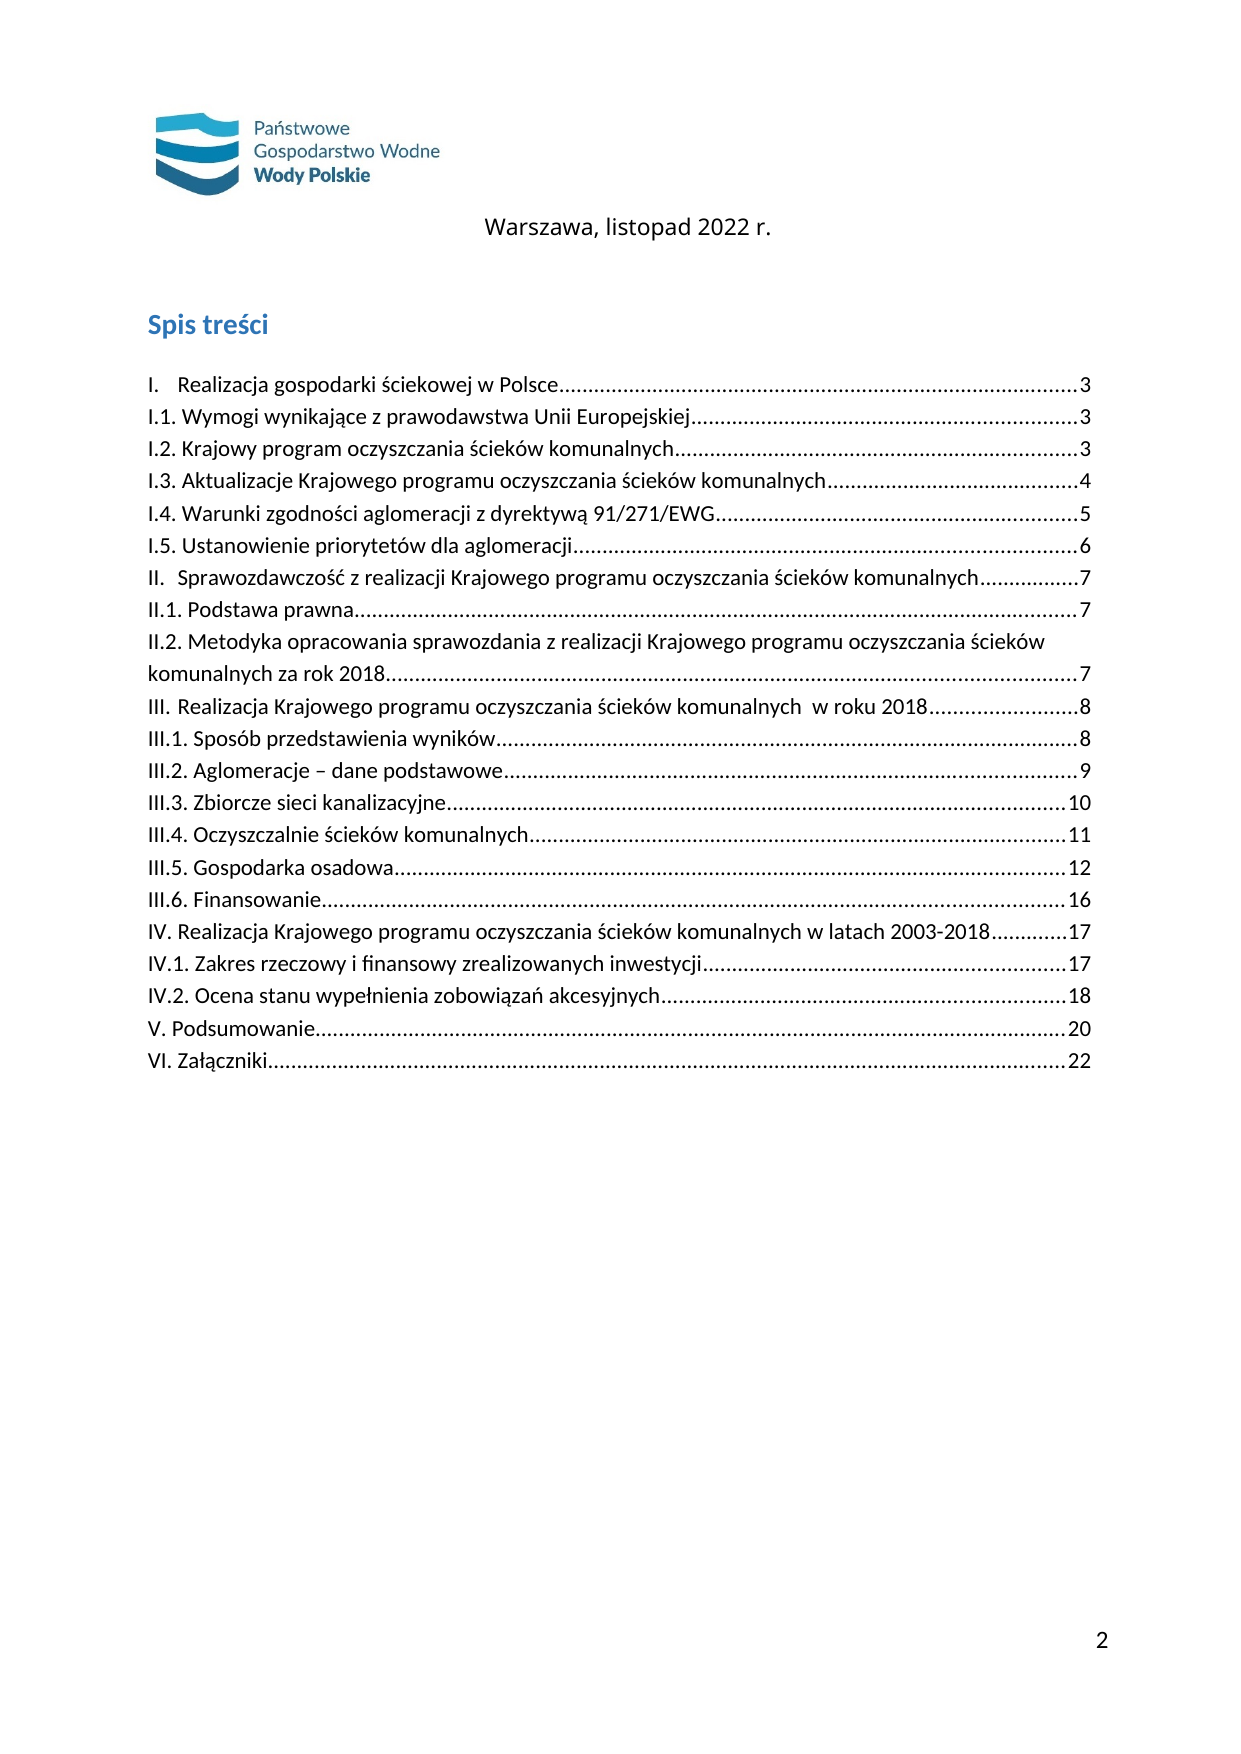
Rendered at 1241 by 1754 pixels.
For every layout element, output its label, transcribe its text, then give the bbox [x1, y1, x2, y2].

text I. Realizacja gospodarki ściekowej w Polsce 3 [148, 370, 1108, 398]
text II.2. Metodyka opracowania sprawozdania z realizacji Krajowego programu oczyszczania ścieków komunalnych za rok 2018 7 [148, 627, 1108, 688]
text II. Sprawozdawczość z realizacji Krajowego programu oczyszczania ścieków komunalnych 7 [148, 563, 1108, 591]
subtitle Spis treści [148, 306, 1108, 342]
text III.1. Sposób przedstawienia wyników 8 [148, 724, 1108, 752]
text IV.1. Zakres rzeczowy i finansowy zrealizowanych inwestycji 17 [148, 949, 1108, 977]
text III.2. Aglomeracje – dane podstawowe 9 [148, 756, 1108, 784]
text III.4. Oczyszczalnie ścieków komunalnych 11 [148, 821, 1108, 848]
text Warszawa, listopad 2022 r. [148, 211, 1108, 242]
text I.3. Aktualizacje Krajowego programu oczyszczania ścieków komunalnych 4 [148, 466, 1108, 494]
text III. Realizacja Krajowego programu oczyszczania ścieków komunalnych w roku 2018 8 [148, 692, 1108, 720]
text I.5. Ustanowienie priorytetów dla aglomeracji 6 [148, 531, 1108, 559]
text VI. Załączniki 22 [148, 1046, 1108, 1074]
text V. Podsumowanie 20 [148, 1014, 1108, 1042]
picture [147, 104, 445, 211]
text III.6. Finansowanie 16 [148, 885, 1108, 913]
text II.1. Podstawa prawna 7 [148, 595, 1108, 623]
text IV. Realizacja Krajowego programu oczyszczania ścieków komunalnych w latach 2003-2018 17 [148, 917, 1108, 945]
text III.5. Gospodarka osadowa 12 [148, 853, 1108, 881]
text I.4. Warunki zgodności aglomeracji z dyrektywą 91/271/EWG 5 [148, 499, 1108, 527]
text I.1. Wymogi wynikające z prawodawstwa Unii Europejskiej 3 [148, 402, 1108, 430]
text I.2. Krajowy program oczyszczania ścieków komunalnych 3 [148, 434, 1108, 462]
text III.3. Zbiorcze sieci kanalizacyjne 10 [148, 788, 1108, 816]
text IV.2. Ocena stanu wypełnienia zobowiązań akcesyjnych 18 [148, 981, 1108, 1009]
